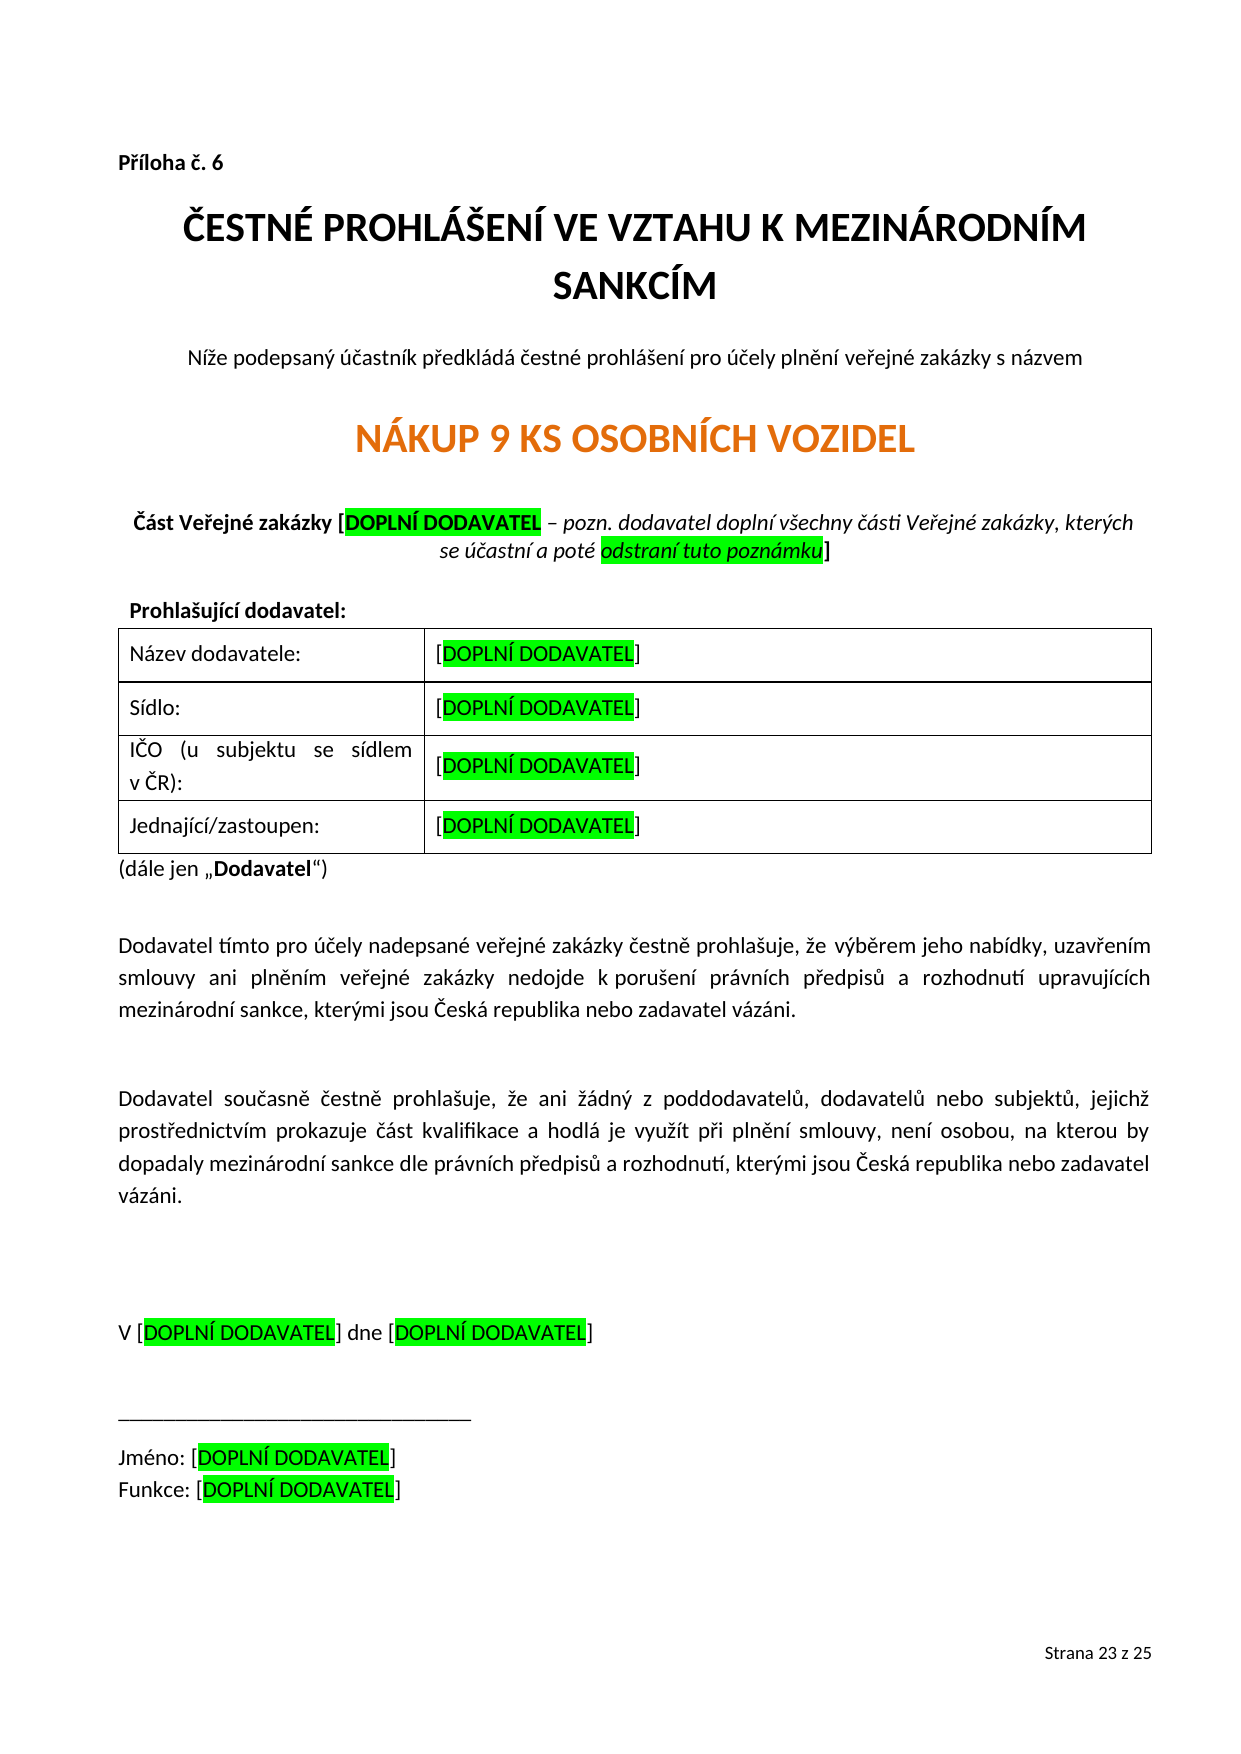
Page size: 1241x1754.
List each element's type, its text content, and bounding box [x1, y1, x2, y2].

text Funkce: [DOPLNÍ DODAVATEL] [394, 1475, 1152, 1503]
text Funkce: [DOPLNÍ DODAVATEL] [118, 1475, 203, 1503]
table_cell [DOPLNÍ DODAVATEL] [425, 801, 1151, 853]
text V [DOPLNÍ DODAVATEL] dne [DOPLNÍ DODAVATEL] [586, 1318, 1152, 1346]
table_cell Název dodavatele: [119, 629, 424, 681]
table_cell [DOPLNÍ DODAVATEL] [425, 683, 1151, 734]
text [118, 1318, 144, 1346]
text Dodavatel tímto pro účely nadepsané veřejné zakázky čestně prohlašuje, že výběrem jeho nabídky, uzavřením smlouvy ani plněním veřejné zakázky nedojde k porušení právních předpisů a rozhodnutí upravujících mezinárodní sankce, kterými jsou Česká republika nebo zadavatel vázáni. [118, 931, 1152, 1023]
text ČESTNÉ PROHLÁŠENÍ VE VZTAHU K MEZINÁRODNÍM SANKCÍM [118, 201, 1152, 310]
text _______________________________ [118, 1396, 1152, 1424]
text Nákup 9 ks osobních vozidel [118, 412, 1152, 463]
text Jméno: [DOPLNÍ DODAVATEL] [118, 1443, 198, 1471]
table_cell IČO (u subjektu se sídlem v ČR): [119, 736, 424, 800]
text Níže podepsaný účastník předkládá čestné prohlášení pro účely plnění veřejné zakázky s názvem [118, 343, 1152, 371]
table_header Část Veřejné zakázky [DOPLNÍ DODAVATEL – pozn. dodavatel doplní všechny části Veřejné zakázky, kterých se účastní a poté odstraní tuto poznámku] Prohlašující dodavatel: [118, 483, 1152, 628]
text Jméno: [DOPLNÍ DODAVATEL] [389, 1443, 1152, 1471]
table_cell [DOPLNÍ DODAVATEL] [425, 736, 1151, 800]
table_cell Jednající/zastoupen: [119, 801, 424, 853]
table_cell Sídlo: [119, 683, 424, 734]
text (dále jen „Dodavatel“) [118, 854, 1152, 882]
table_cell [DOPLNÍ DODAVATEL] [425, 629, 1151, 681]
text Příloha č. 6 [118, 148, 1152, 176]
text Dodavatel současně čestně prohlašuje, že ani žádný z poddodavatelů, dodavatelů nebo subjektů, jejichž prostřednictvím prokazuje část kvalifikace a hodlá je využít při plnění smlouvy, není osobou, na kterou by dopadaly mezinárodní sankce dle právních předpisů a rozhodnutí, kterými jsou Česká republika nebo zadavatel vázáni. [118, 1084, 1152, 1209]
